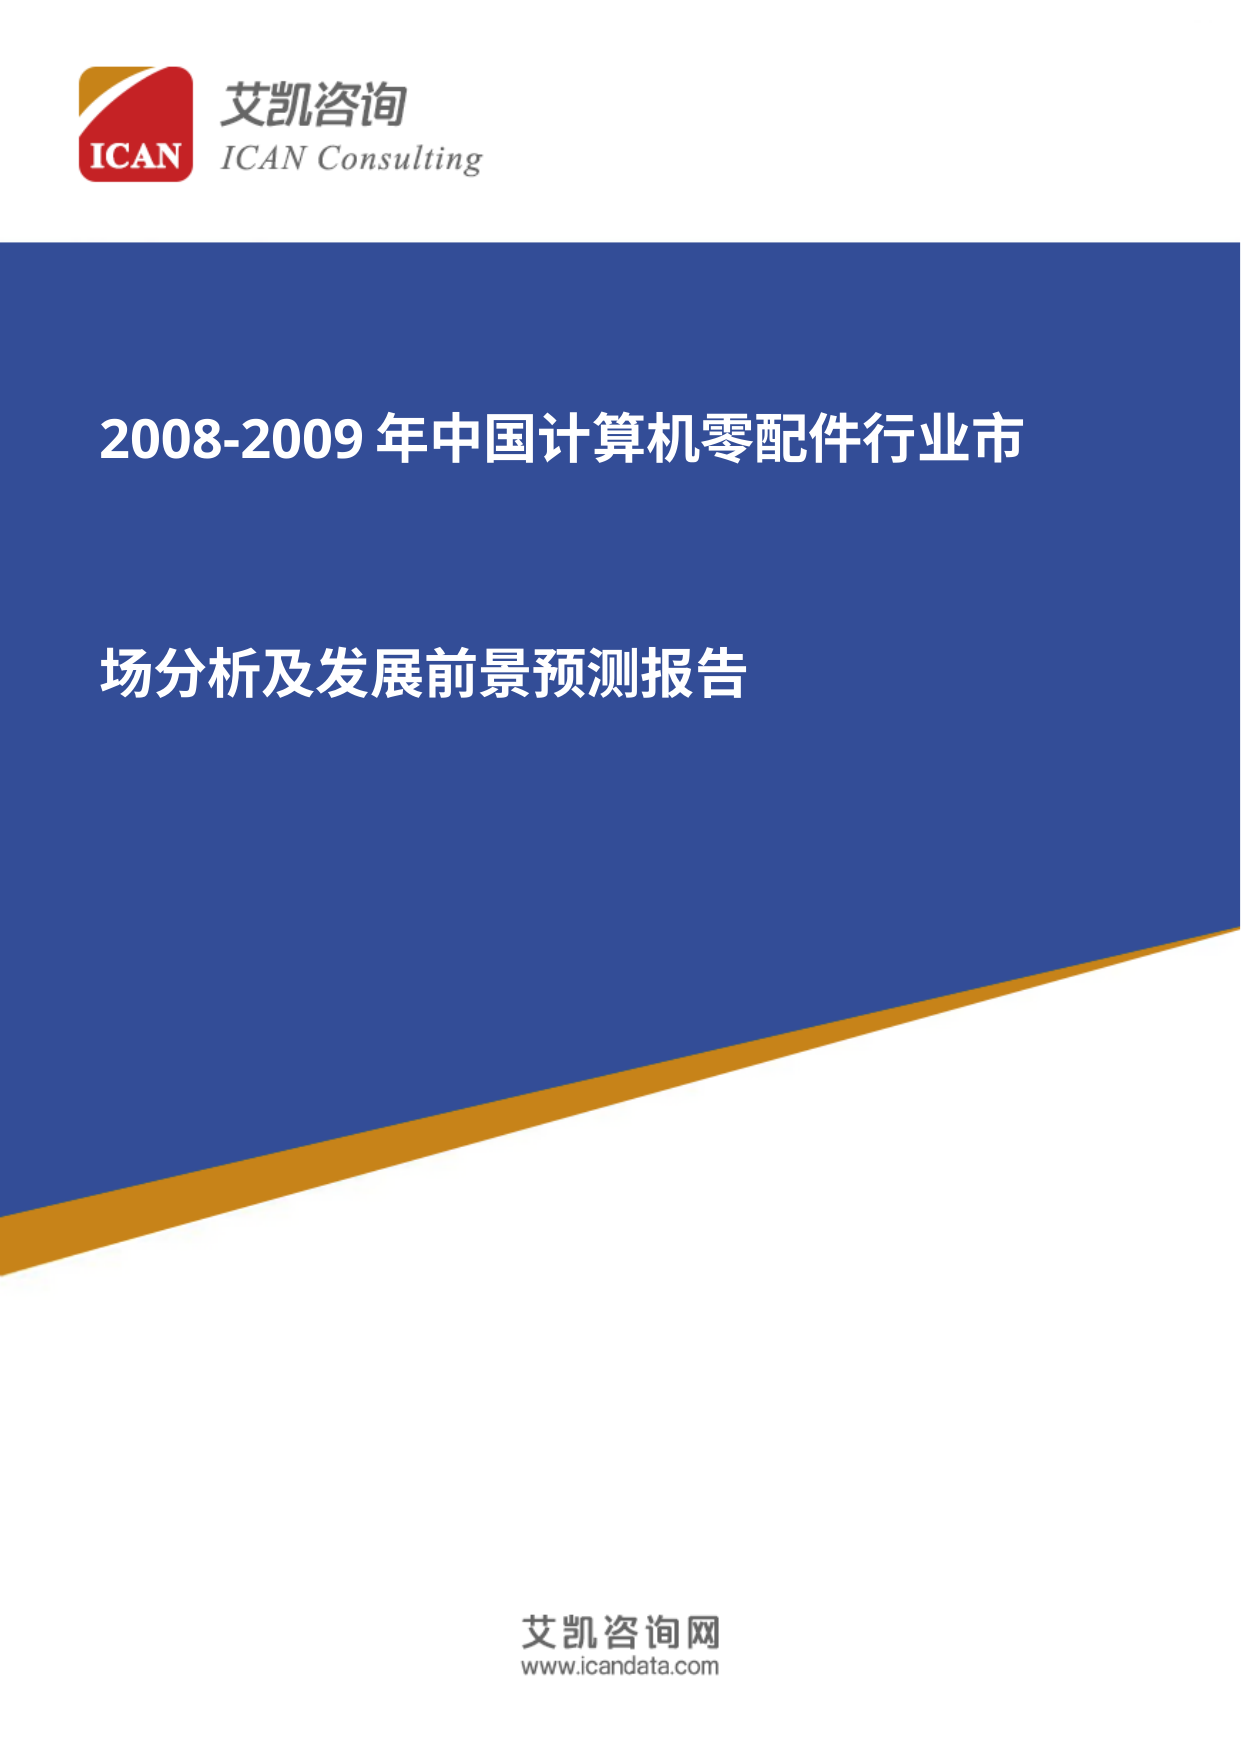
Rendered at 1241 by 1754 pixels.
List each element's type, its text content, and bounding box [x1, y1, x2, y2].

subtitle 2008-2009年中国计算机零配件行业市场分析及发展前景预测报告 [99, 386, 1053, 718]
picture [0, 5, 1241, 1754]
